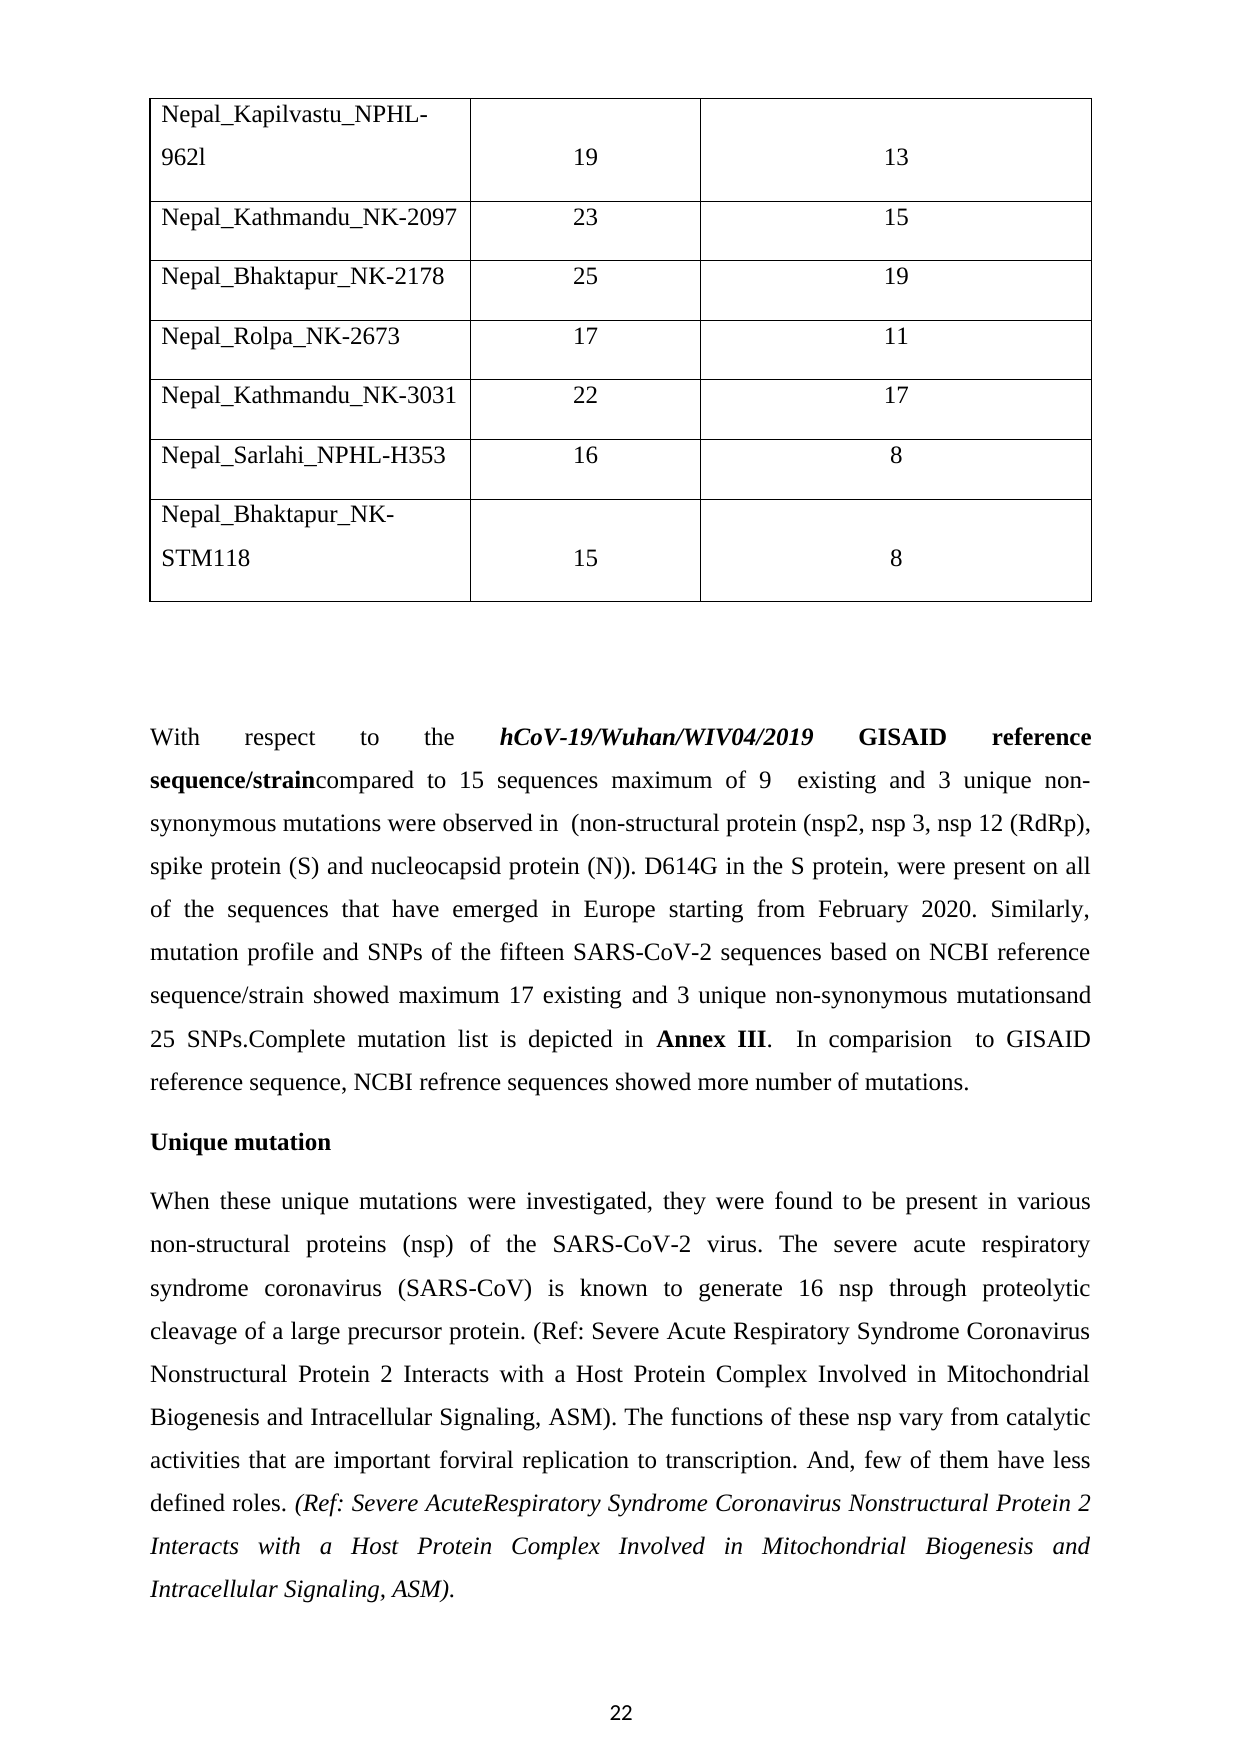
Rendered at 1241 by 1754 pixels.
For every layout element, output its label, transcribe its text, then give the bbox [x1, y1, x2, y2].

table_cell 16 [471, 440, 700, 498]
table_cell 8 [701, 500, 1091, 601]
table_cell 8 [701, 440, 1091, 498]
table_cell 13 [701, 99, 1091, 201]
text When these unique mutations were investigated, they were found to be present in various non-structural proteins (nsp) of the SARS-CoV-2 virus. The severe acute respiratory syndrome coronavirus (SARS-CoV) is known to generate 16 nsp through proteolytic cleavage of a large precursor protein. (Ref: Severe Acute Respiratory Syndrome Coronavirus Nonstructural Protein 2 Interacts with a Host Protein Complex Involved in Mitochondrial Biogenesis and Intracellular Signaling, ASM). The functions of these nsp vary from catalytic activities that are important forviral replication to transcription. And, few of them have less defined roles. (Ref: Severe AcuteRespiratory Syndrome Coronavirus Nonstructural Protein 2 Interacts with a Host Protein Complex Involved in Mitochondrial Biogenesis and Intracellular Signaling, ASM). [150, 1186, 1092, 1603]
table_cell Nepal_Sarlahi_NPHL-H353 [151, 440, 470, 498]
table_cell 15 [471, 500, 700, 601]
text With respect to the hCoV-19/Wuhan/WIV04/2019 GISAID reference sequence/straincompared to 15 sequences maximum of 9 existing and 3 unique non-synonymous mutations were observed in (non-structural protein (nsp2, nsp 3, nsp 12 (RdRp), spike protein (S) and nucleocapsid protein (N)). D614G in the S protein, were present on all of the sequences that have emerged in Europe starting from February 2020. Similarly, mutation profile and SNPs of the fifteen SARS-CoV-2 sequences based on NCBI reference sequence/strain showed maximum 17 existing and 3 unique non-synonymous mutationsand 25 SNPs.Complete mutation list is depicted in Annex III. In comparision to GISAID reference sequence, NCBI refrence sequences showed more number of mutations. [150, 722, 1092, 1096]
table_cell 15 [701, 202, 1091, 260]
table_cell Nepal_Bhaktapur_NK-2178 [151, 261, 470, 320]
table_cell Nepal_Rolpa_NK-2673 [151, 321, 470, 379]
table_cell Nepal_Kapilvastu_NPHL-962l [151, 99, 470, 201]
table_cell 19 [701, 261, 1091, 320]
text Unique mutation [150, 1127, 1092, 1155]
table_cell Nepal_Kathmandu_NK-2097 [151, 202, 470, 260]
table_cell 11 [701, 321, 1091, 379]
table_cell 23 [471, 202, 700, 260]
table_cell 17 [701, 380, 1091, 439]
table_cell 17 [471, 321, 700, 379]
table_cell Nepal_Kathmandu_NK-3031 [151, 380, 470, 439]
table_cell Nepal_Bhaktapur_NK-STM118 [151, 500, 470, 601]
table_cell 22 [471, 380, 700, 439]
table_cell 25 [471, 261, 700, 320]
table_cell 19 [471, 99, 700, 201]
